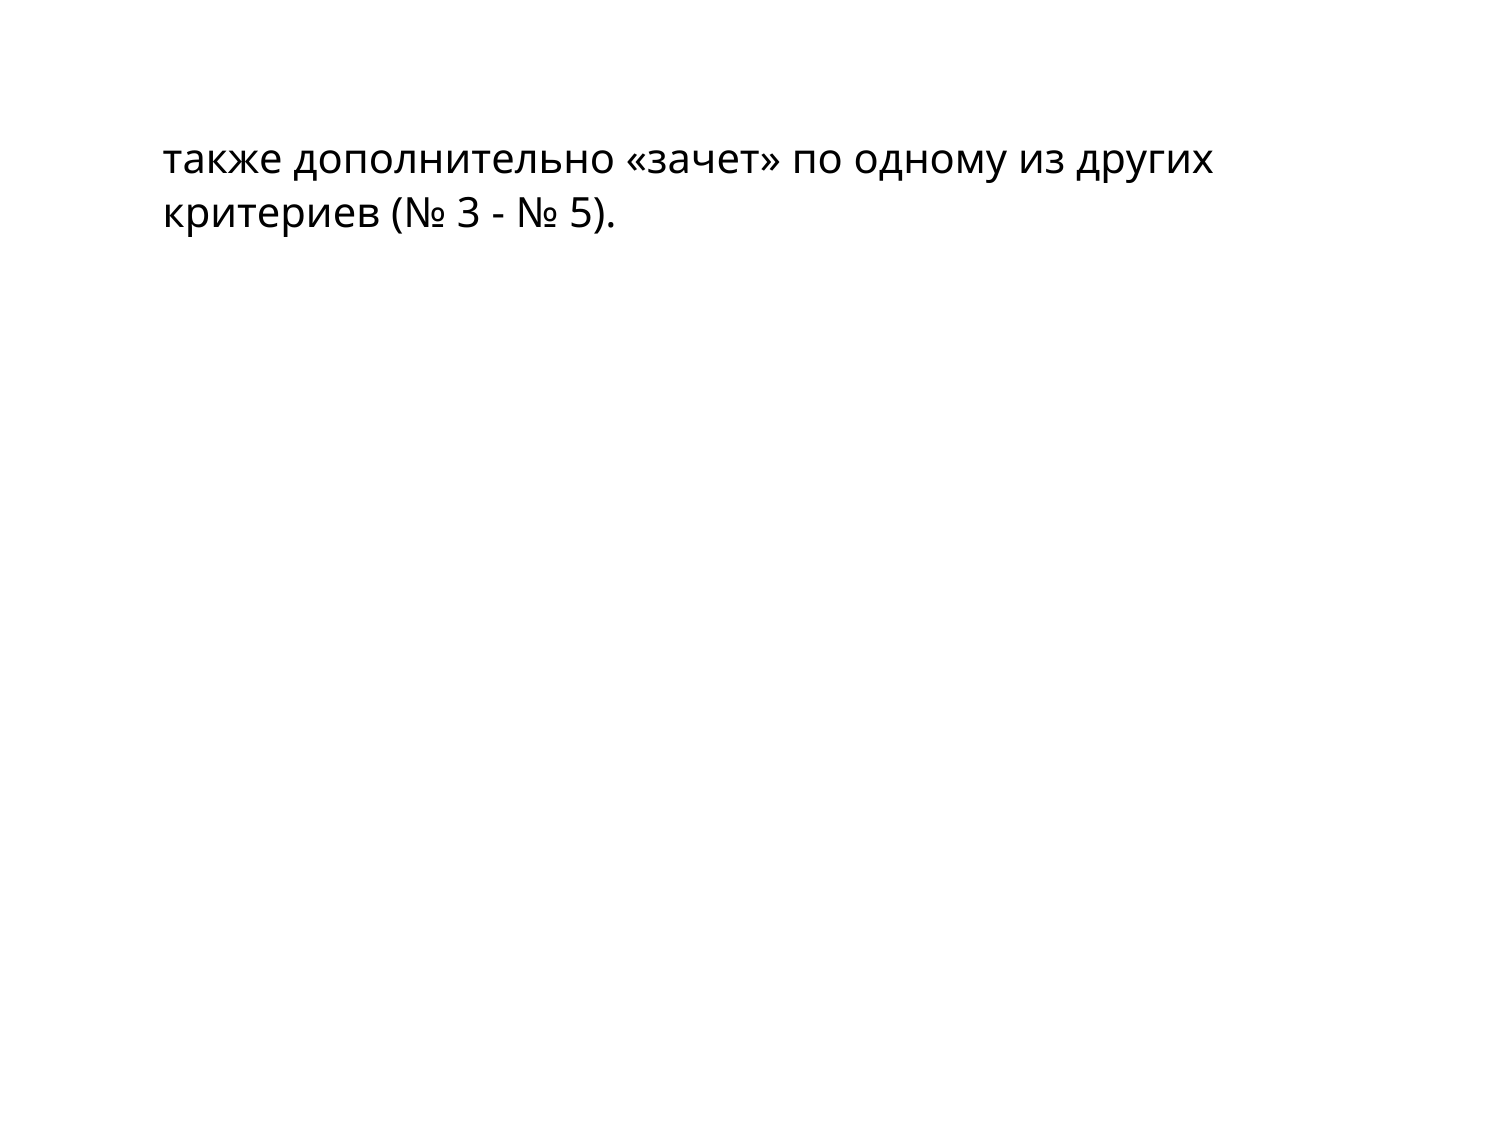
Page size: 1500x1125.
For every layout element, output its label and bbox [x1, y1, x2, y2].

text [162, 129, 1337, 239]
